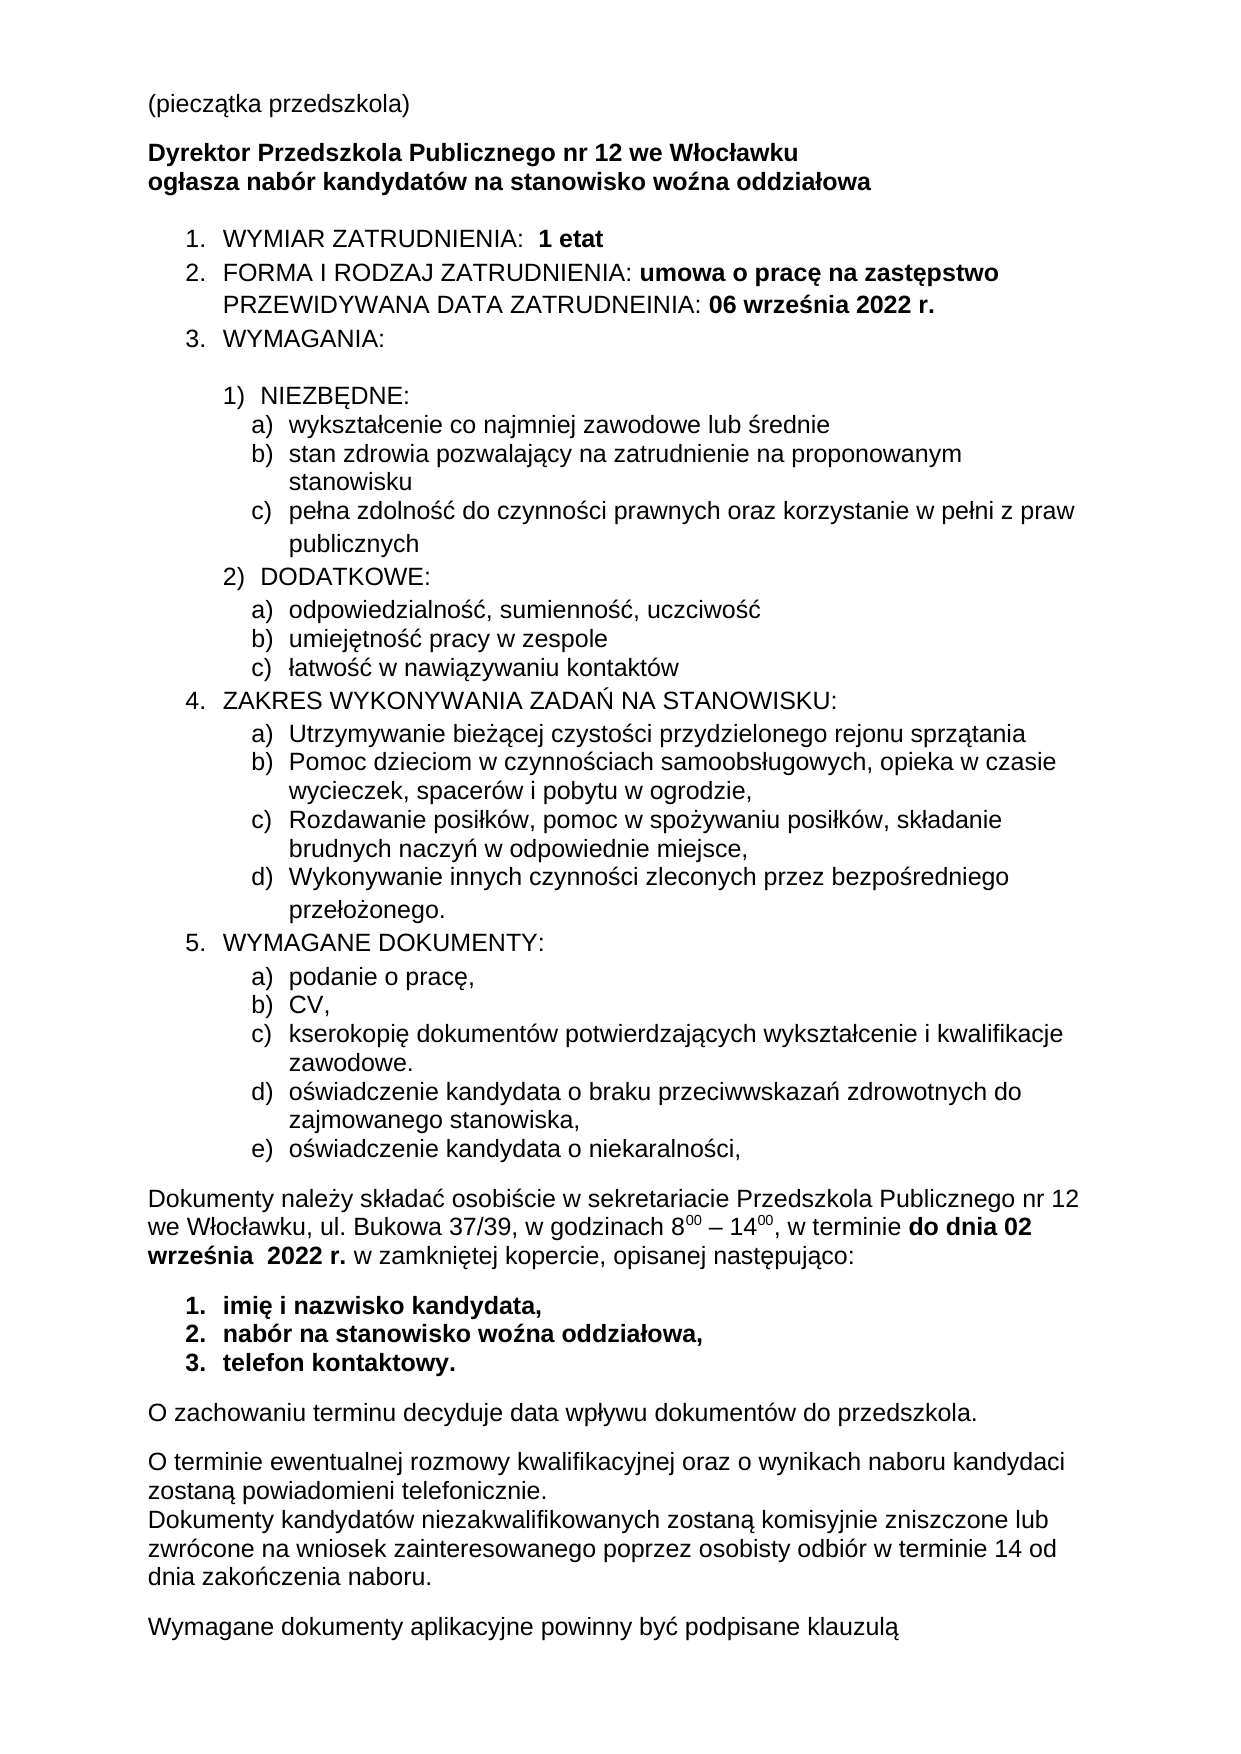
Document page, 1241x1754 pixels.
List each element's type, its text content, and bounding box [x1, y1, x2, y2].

text Dokumenty kandydatów niezakwalifikowanych zostaną komisyjnie zniszczone lub zwrócone na wniosek zainteresowanego poprzez osobisty odbiór w terminie 14 od dnia zakończenia naboru. [148, 1505, 1092, 1591]
list pełna zdolność do czynności prawnych oraz korzystanie w pełni z praw publicznych [251, 496, 1092, 558]
list DODATKOWE: [223, 562, 1092, 591]
list wykształcenie co najmniej zawodowe lub średnie [251, 410, 1092, 438]
list CV, [251, 990, 1092, 1019]
list oświadczenie kandydata o niekaralności, [251, 1134, 1092, 1163]
list telefon kontaktowy. [185, 1348, 1092, 1377]
list ZAKRES WYKONYWANIA ZADAŃ NA STANOWISKU: [185, 686, 1092, 714]
list nabór na stanowisko woźna oddziałowa, [185, 1319, 1092, 1348]
list NIEZBĘDNE: [223, 381, 1092, 410]
text O terminie ewentualnej rozmowy kwalifikacyjnej oraz o wynikach naboru kandydaci zostaną powiadomieni telefonicznie. [148, 1447, 1092, 1505]
list oświadczenie kandydata o braku przeciwwskazań zdrowotnych do zajmowanego stanowiska, [251, 1076, 1092, 1134]
list łatwość w nawiązywaniu kontaktów [251, 653, 1092, 681]
list WYMAGANE DOKUMENTY: [185, 928, 1092, 957]
text Wymagane dokumenty aplikacyjne powinny być podpisane klauzulą [148, 1612, 1092, 1641]
text O zachowaniu terminu decyduje data wpływu dokumentów do przedszkola. [148, 1398, 1092, 1426]
text ogłasza nabór kandydatów na stanowisko woźna oddziałowa [148, 167, 1092, 196]
list Rozdawanie posiłków, pomoc w spożywaniu posiłków, składanie brudnych naczyń w odpowiednie miejsce, [251, 805, 1092, 862]
list odpowiedzialność, sumienność, uczciwość [251, 595, 1092, 624]
list podanie o pracę, [251, 961, 1092, 990]
text Dokumenty należy składać osobiście w sekretariacie Przedszkola Publicznego nr 12 we Włocławku, ul. Bukowa 37/39, w godzinach 800 – 1400, w terminie do dnia 02 września 2022 r. w zamkniętej kopercie, opisanej następująco: [148, 1183, 1092, 1270]
list WYMAGANIA: [185, 323, 1092, 352]
list umiejętność pracy w zespole [251, 624, 1092, 653]
list WYMIAR ZATRUDNIENIA: 1 etat [185, 224, 1092, 253]
list FORMA I RODZAJ ZATRUDNIENIA: umowa o pracę na zastępstwo PRZEWIDYWANA DATA ZATRUDNEINIA: 06 września 2022 r. [185, 257, 1092, 319]
list kserokopię dokumentów potwierdzających wykształcenie i kwalifikacje zawodowe. [251, 1019, 1092, 1076]
list Pomoc dzieciom w czynnościach samoobsługowych, opieka w czasie wycieczek, spacerów i pobytu w ogrodzie, [251, 747, 1092, 805]
list imię i nazwisko kandydata, [185, 1291, 1092, 1319]
list Utrzymywanie bieżącej czystości przydzielonego rejonu sprzątania [251, 719, 1092, 747]
text Dyrektor Przedszkola Publicznego nr 12 we Włocławku [148, 138, 1092, 167]
text (pieczątka przedszkola) [148, 89, 1092, 117]
list Wykonywanie innych czynności zleconych przez bezpośredniego przełożonego. [251, 862, 1092, 924]
list stan zdrowia pozwalający na zatrudnienie na proponowanym stanowisku [251, 438, 1092, 496]
